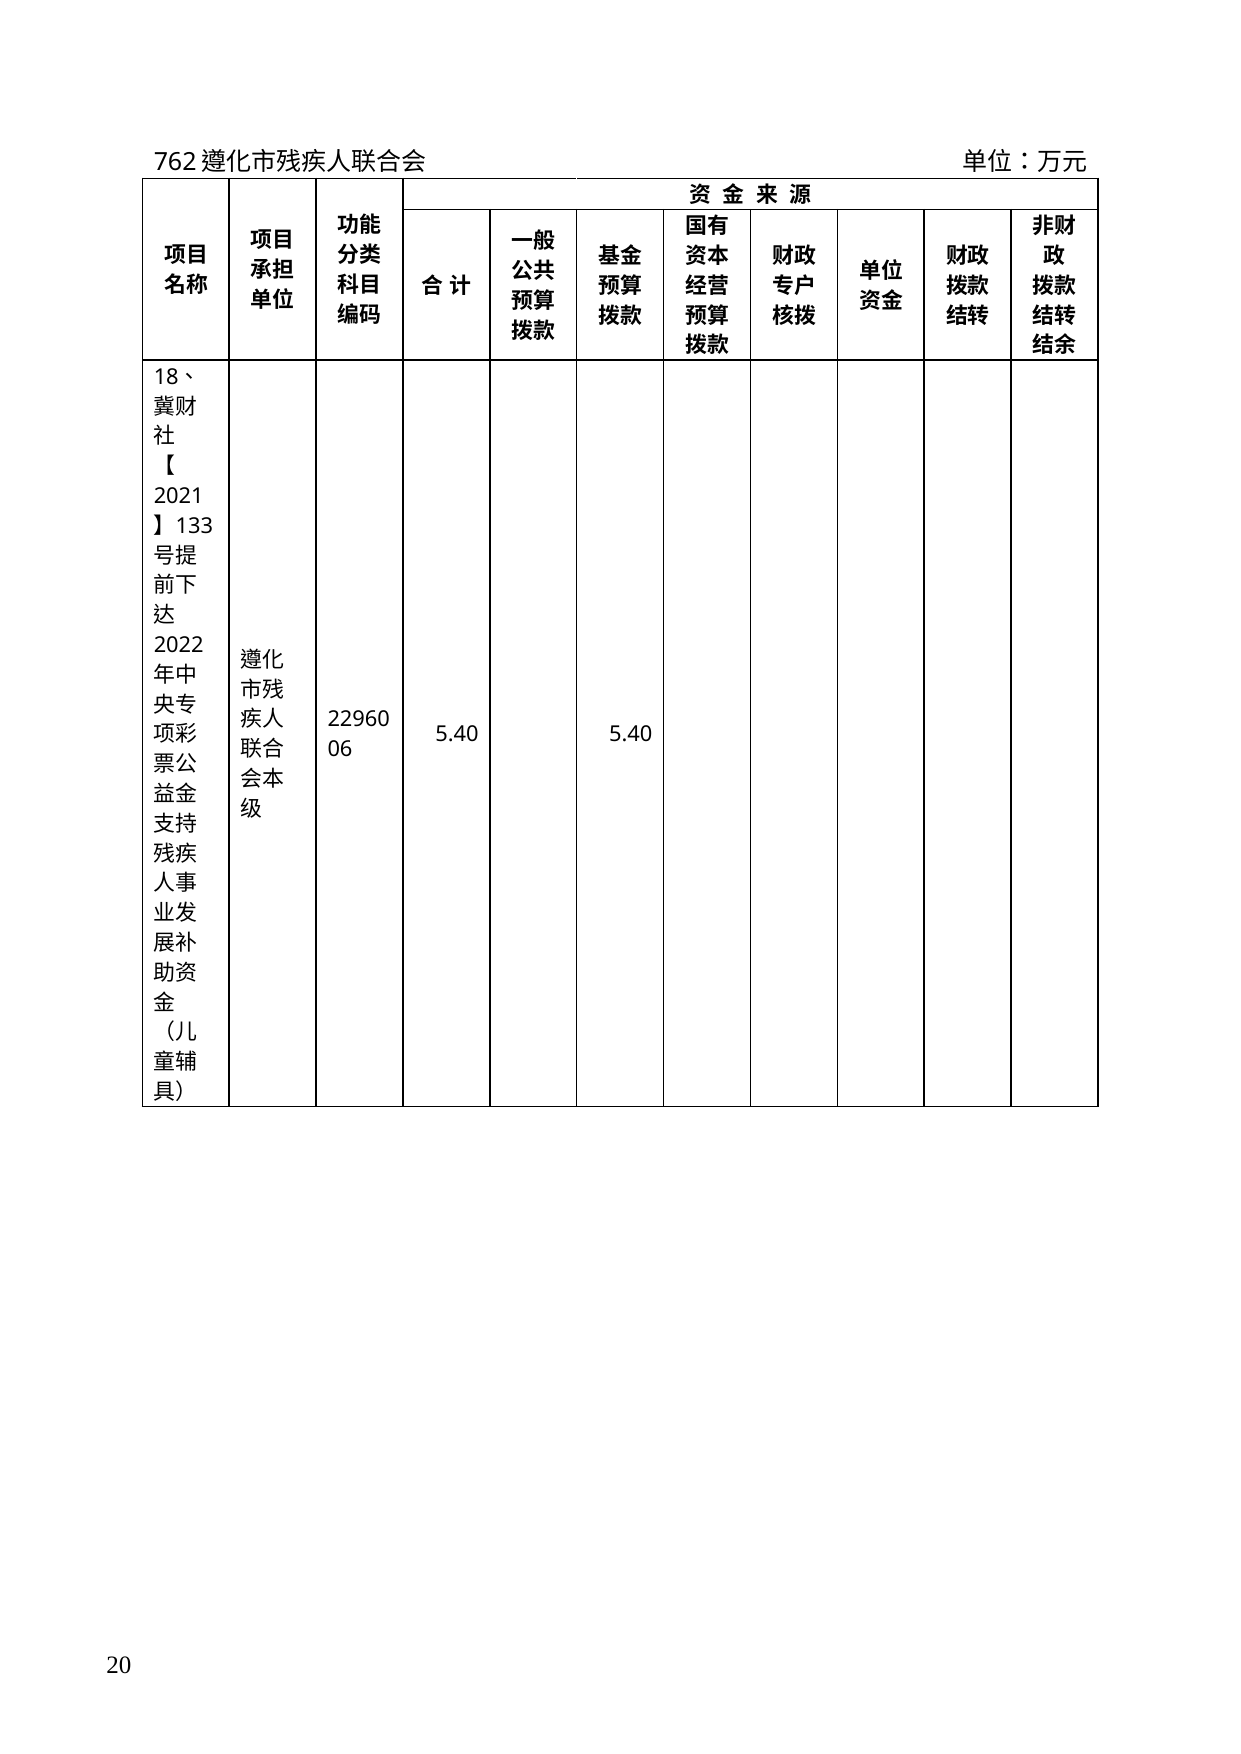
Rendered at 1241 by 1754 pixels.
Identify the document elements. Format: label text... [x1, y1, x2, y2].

table_cell 2296006 [317, 361, 402, 1106]
table_cell [664, 361, 750, 1106]
table_cell 功能分类科目编码 [317, 179, 402, 359]
table_cell 5.40 [404, 361, 489, 1106]
table_header 762遵化市残疾人联合会 [143, 143, 576, 177]
table_cell 项目承担单位 [230, 179, 315, 359]
table_cell 财政拨款 结转 [925, 210, 1010, 359]
table_cell 单位资金 [838, 210, 923, 359]
table_cell 18、冀财社【2021】133号提前下达2022年中央专项彩票公益金支持残疾人事业发展补助资金（儿童辅具） [143, 361, 228, 1106]
table_cell [751, 361, 837, 1106]
table_cell [925, 361, 1010, 1106]
table_cell [1012, 361, 1097, 1106]
table_cell 国有资本经营预算拨款 [664, 210, 750, 359]
table_cell 基金预算 拨款 [577, 210, 663, 359]
table_cell 遵化市残疾人联合会本级 [230, 361, 315, 1106]
table_cell 非财政 拨款结转 结余 [1012, 210, 1097, 359]
table_cell 5.40 [577, 361, 663, 1106]
table_cell 合 计 [404, 210, 489, 359]
table_cell 资 金 来 源 [404, 179, 1097, 209]
table_cell 财政专户 核拨 [751, 210, 837, 359]
table_cell 项目名称 [143, 179, 228, 359]
table_cell [491, 361, 576, 1106]
table_cell [838, 361, 923, 1106]
table_cell 一般公共 预算拨款 [491, 210, 576, 359]
table_header 单位：万元 [577, 143, 1097, 177]
